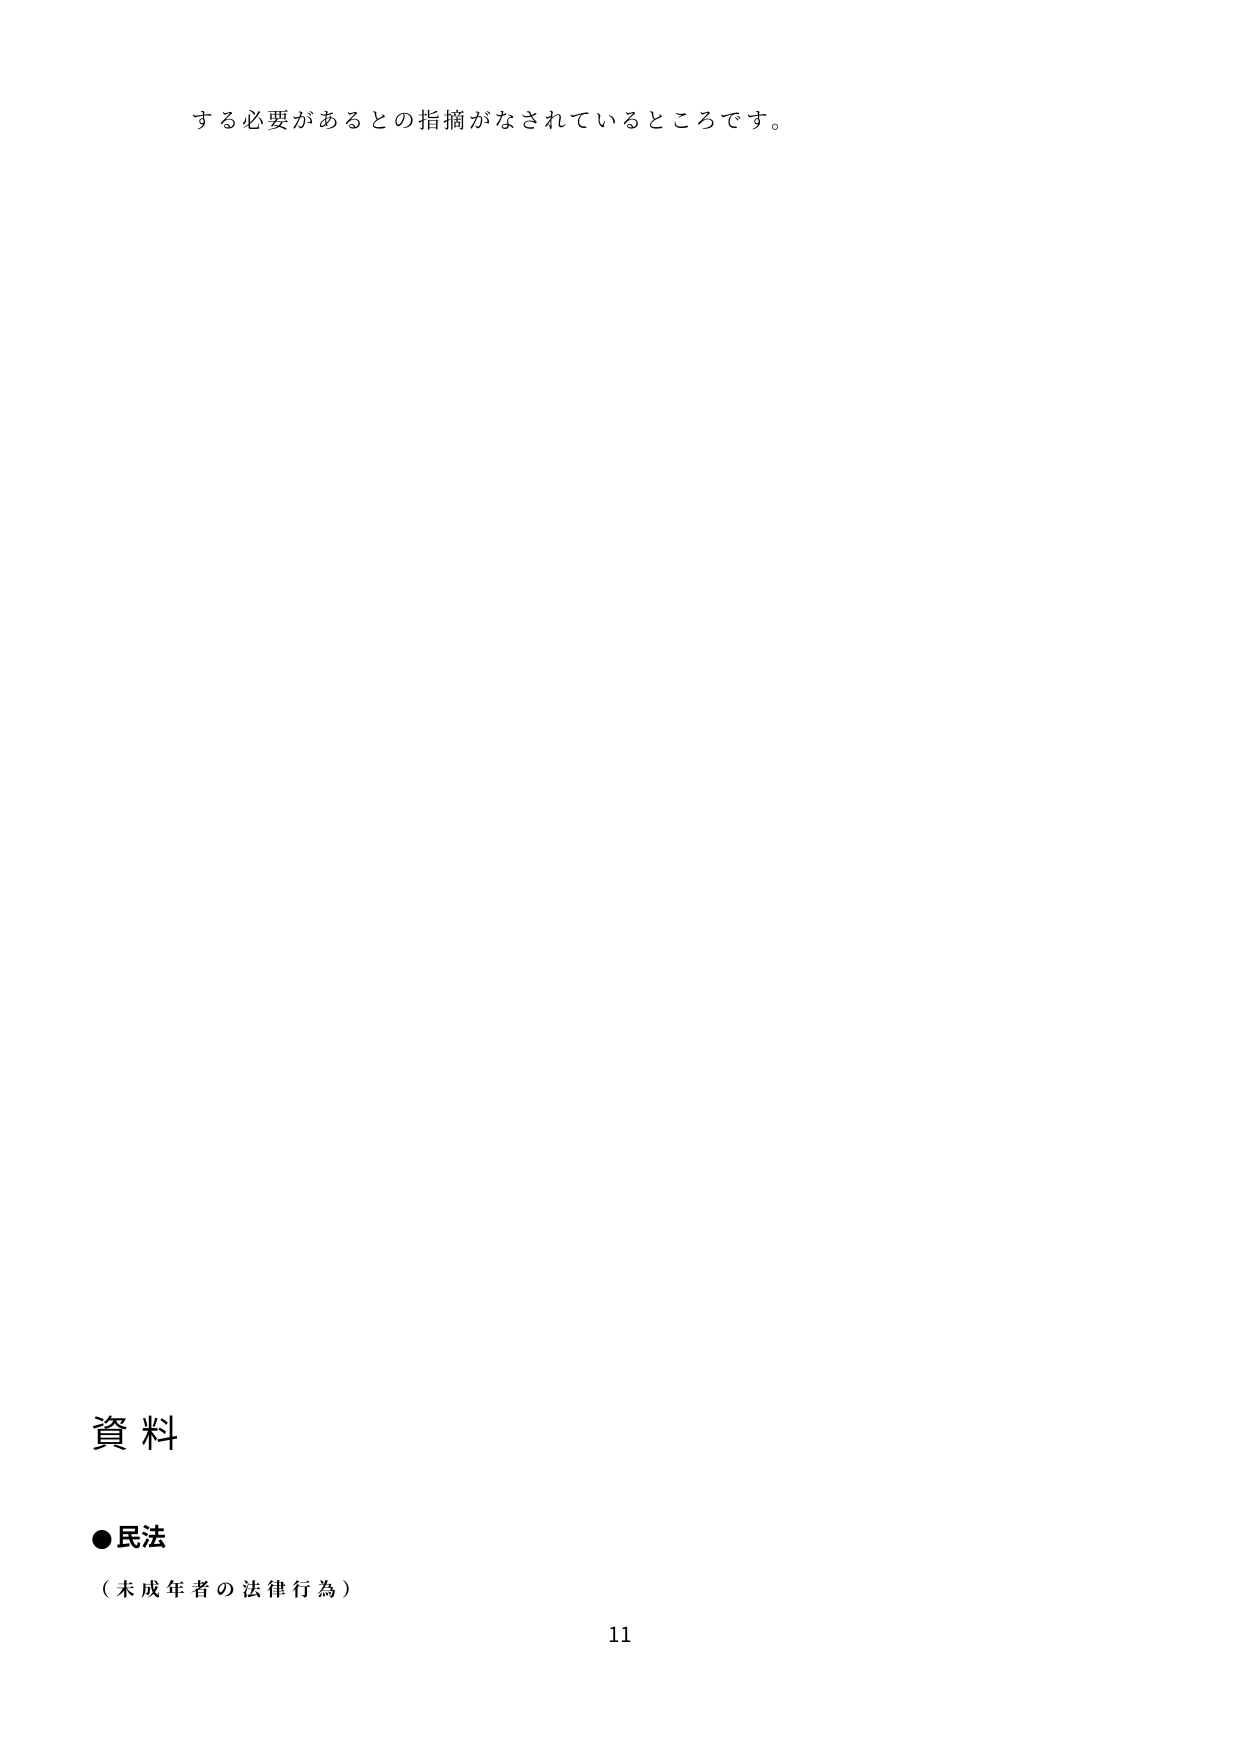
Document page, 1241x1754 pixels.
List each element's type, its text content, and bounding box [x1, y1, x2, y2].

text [167, 101, 1149, 136]
text 資料 [91, 1396, 1149, 1466]
text （未成年者の法律行為） [91, 1571, 1149, 1606]
text ●民法 [91, 1501, 1149, 1571]
